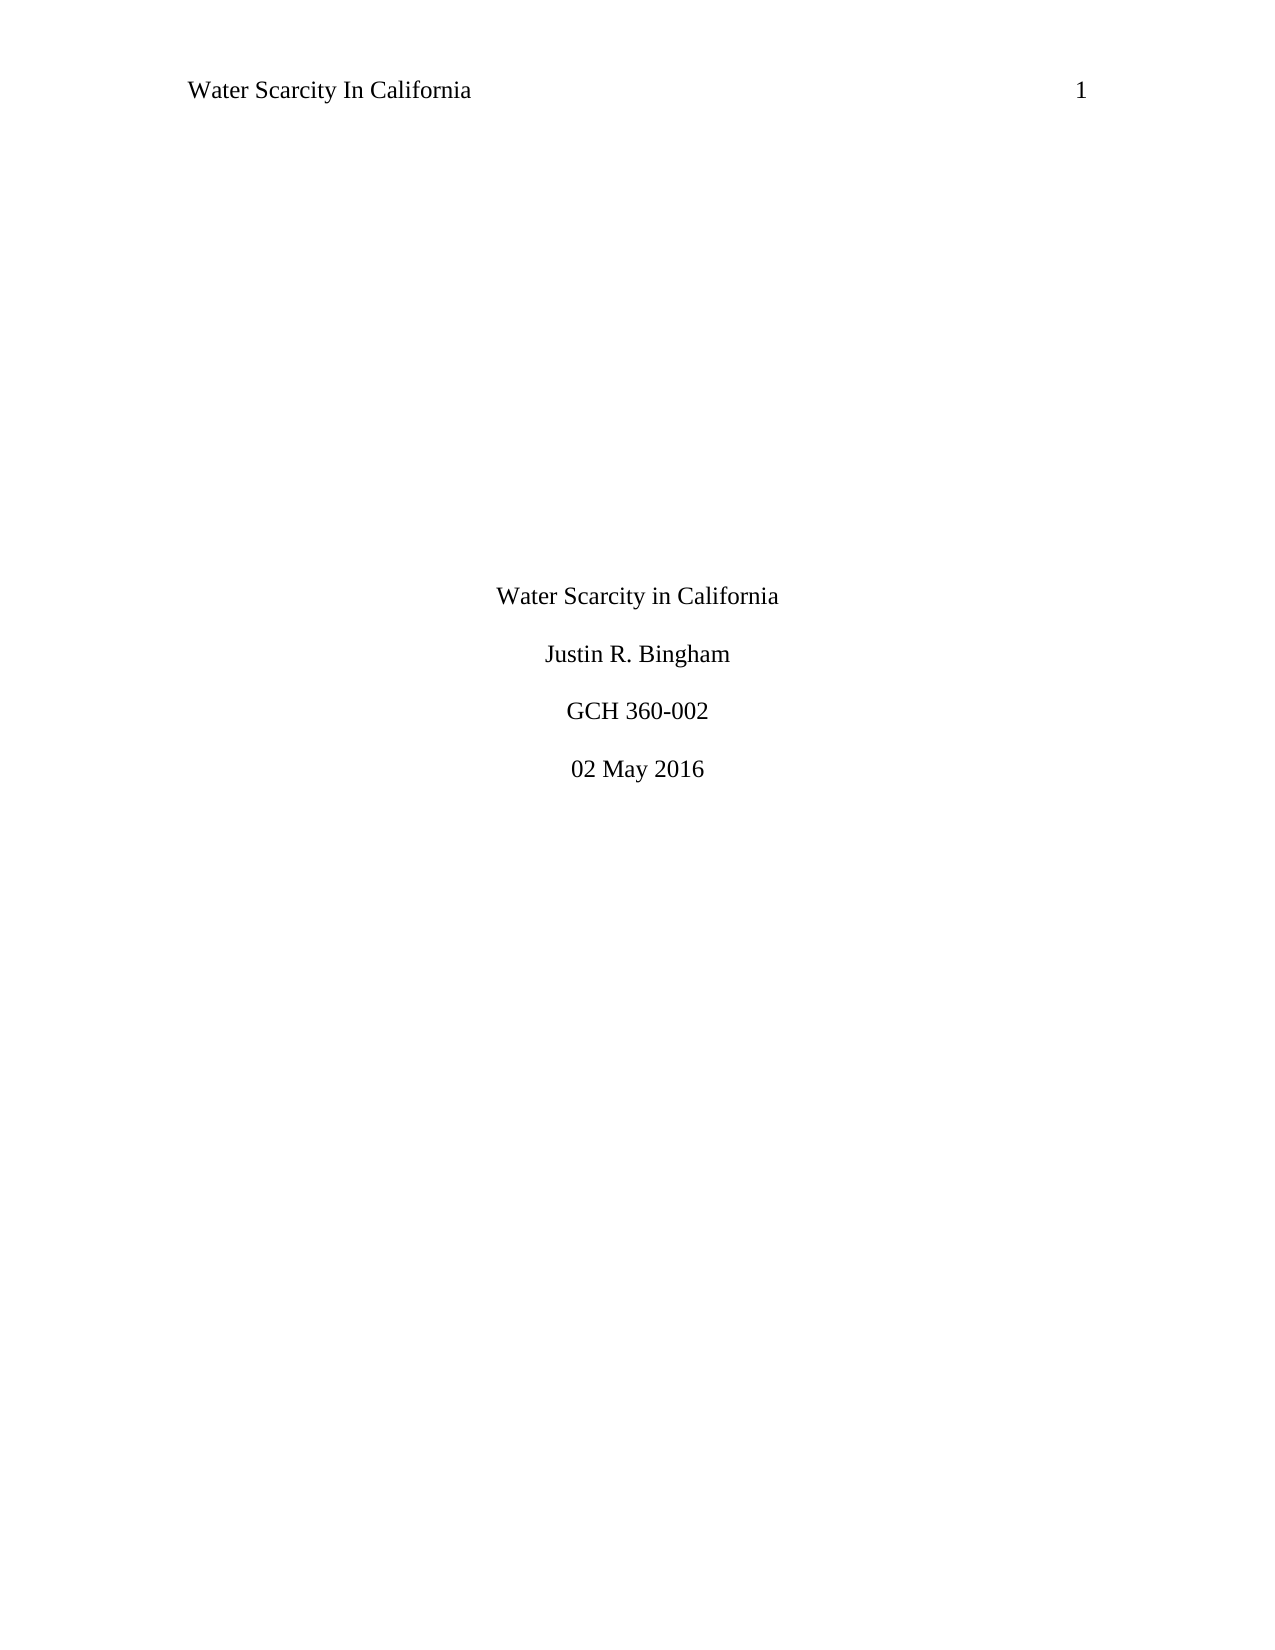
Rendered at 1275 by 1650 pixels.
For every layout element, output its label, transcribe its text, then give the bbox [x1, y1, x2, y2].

text Water Scarcity in California [187, 581, 1087, 610]
text 02 May 2016 [187, 754, 1087, 782]
text GCH 360-002 [187, 696, 1087, 725]
text Justin R. Bingham [187, 639, 1087, 667]
